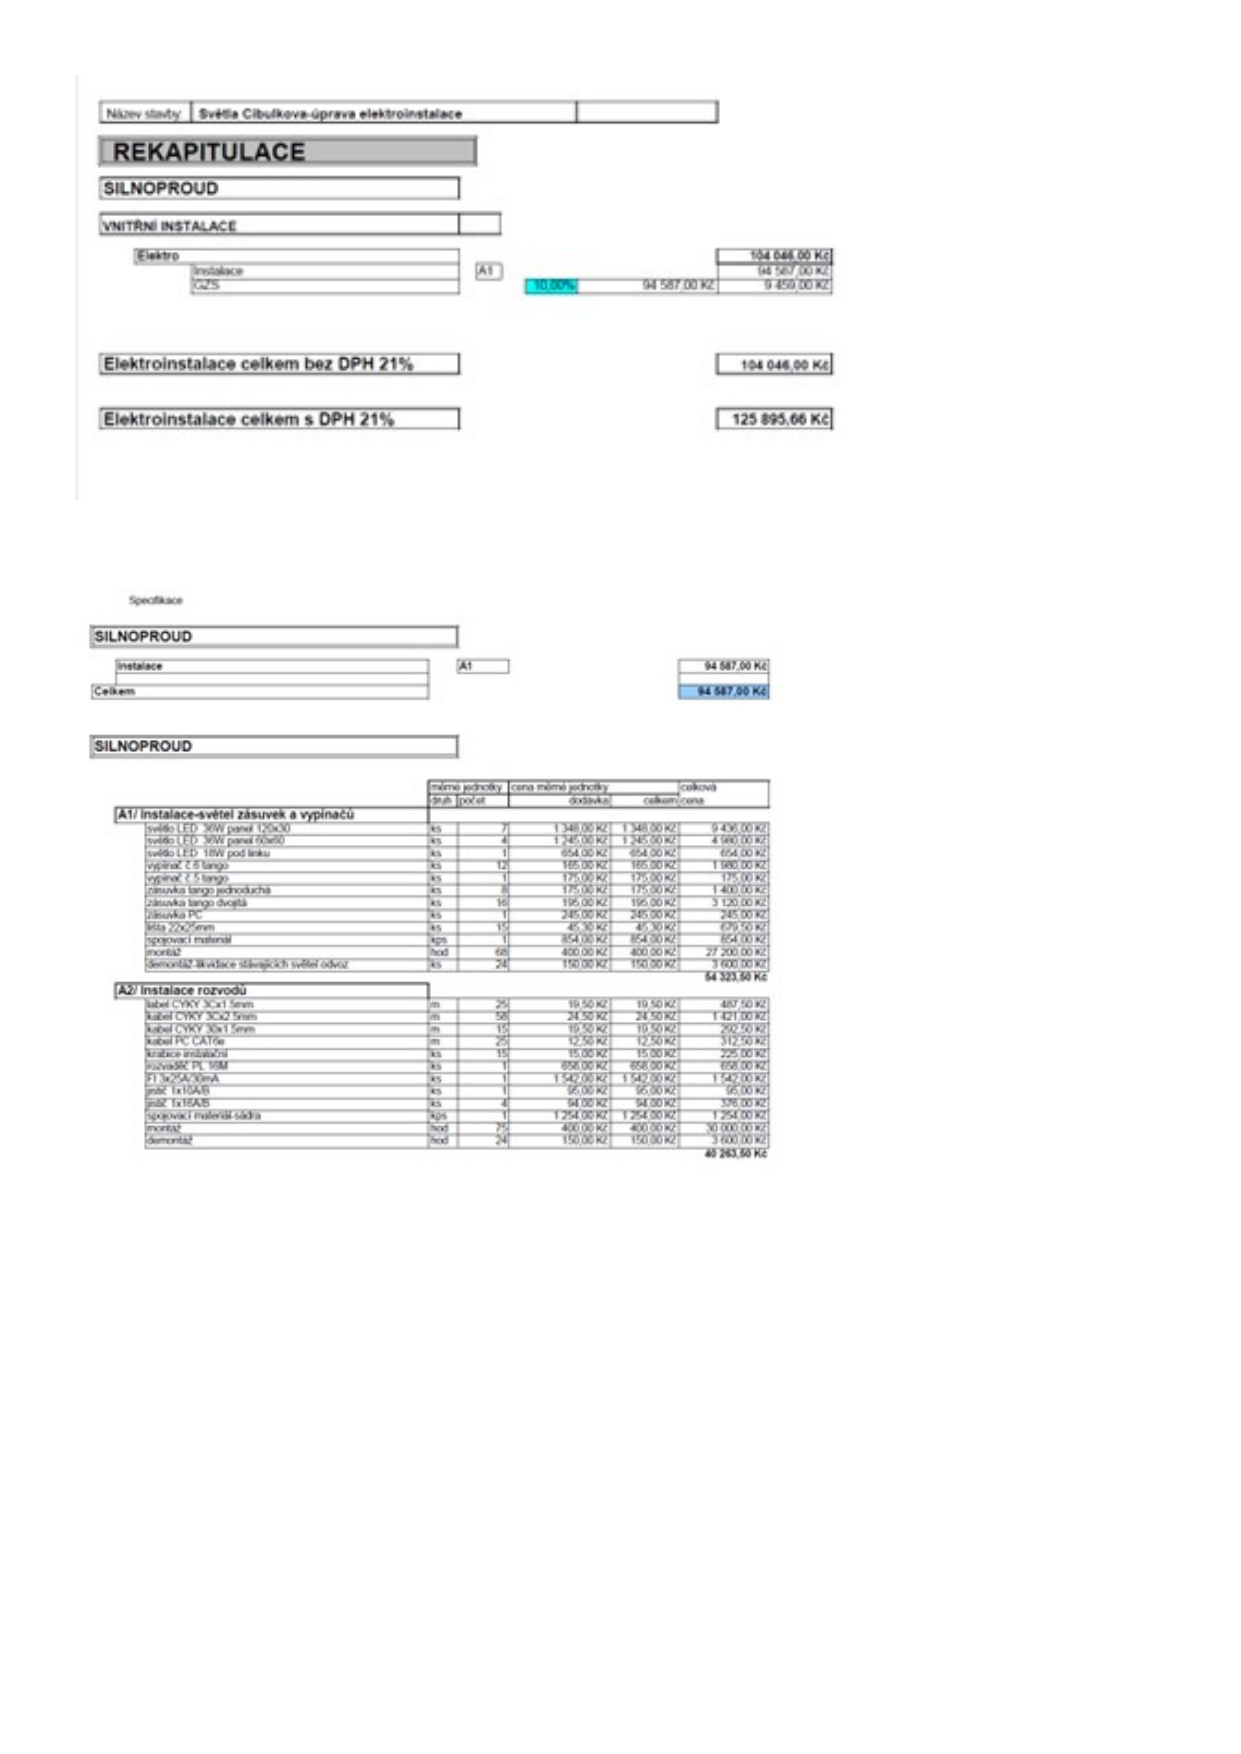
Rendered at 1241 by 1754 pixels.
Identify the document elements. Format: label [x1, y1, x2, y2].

picture [75, 75, 868, 500]
picture [75, 587, 838, 1185]
